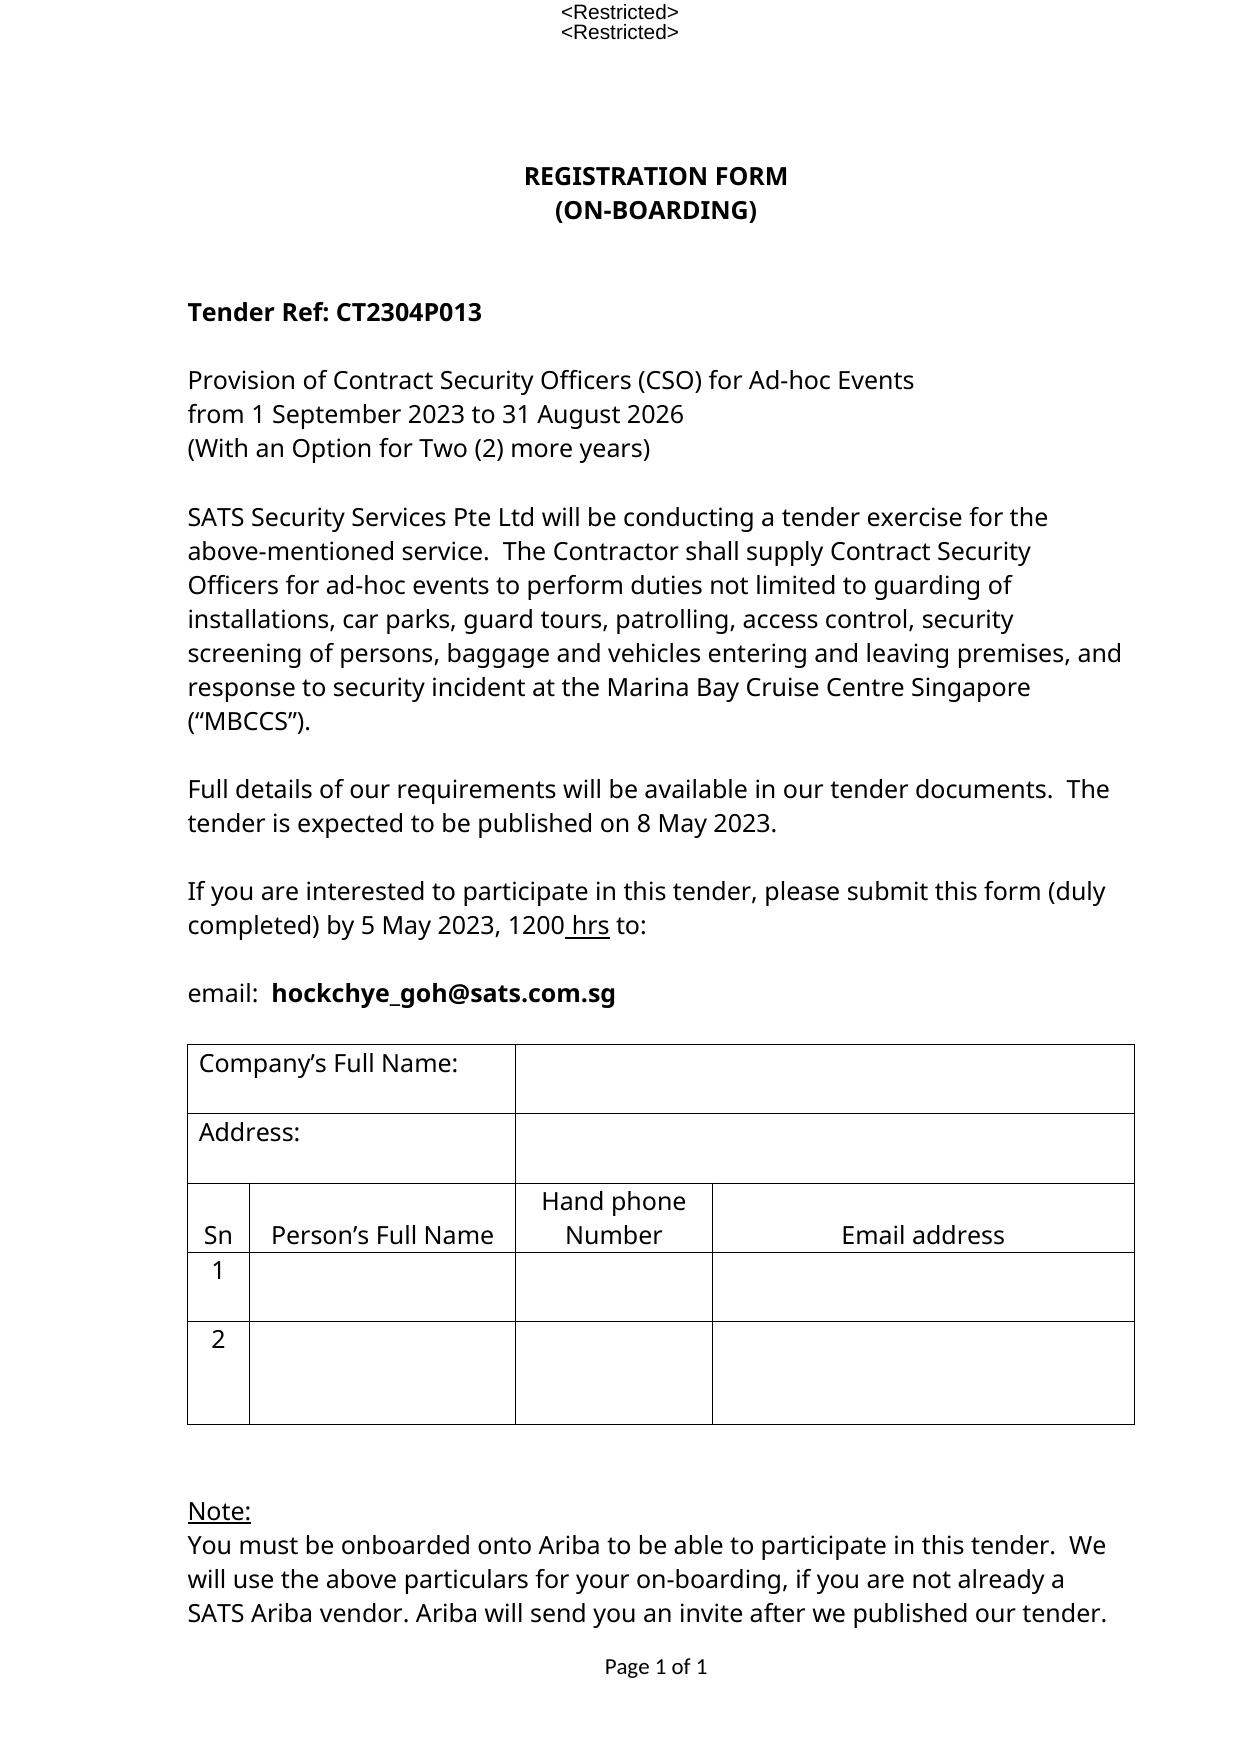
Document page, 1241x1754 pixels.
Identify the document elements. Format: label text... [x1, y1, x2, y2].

table_cell [516, 1114, 1134, 1182]
text If you are interested to participate in this tender, please submit this form (duly completed) by 5 May 2023, 1200 hrs to: [187, 874, 1124, 942]
table_cell [713, 1322, 1134, 1424]
text REGISTRATION FORM [187, 158, 1124, 193]
table_header [516, 1045, 1134, 1113]
table_cell [250, 1253, 515, 1321]
text Provision of Contract Security Officers (CSO) for Ad-hoc Events [187, 363, 1124, 397]
text (With an Option for Two (2) more years) [187, 431, 1124, 465]
table_cell [516, 1253, 712, 1321]
text email: hockchye_goh@sats.com.sg [187, 976, 1124, 1010]
text from 1 September 2023 to 31 August 2026 [187, 397, 1124, 431]
table_cell [250, 1322, 515, 1424]
table_cell Hand phone Number [516, 1184, 712, 1252]
table_cell [713, 1253, 1134, 1321]
table_cell Address: [188, 1114, 515, 1182]
table_cell [516, 1322, 712, 1424]
text (ON-BOARDING) [187, 193, 1124, 227]
table_cell Sn [188, 1184, 249, 1252]
table_header Company’s Full Name: [188, 1045, 515, 1113]
list You must be onboarded onto Ariba to be able to participate in this tender. We will use the above particulars for your on-boarding, if you are not already a SATS Ariba vendor. Ariba will send you an invite after we published our tender. [187, 1527, 1124, 1629]
text Full details of our requirements will be available in our tender documents. The tender is expected to be published on 8 May 2023. [187, 772, 1124, 840]
text Tender Ref: CT2304P013 [187, 295, 1124, 329]
table_cell Email address [713, 1184, 1134, 1252]
table_cell 1 [188, 1253, 249, 1321]
text SATS Security Services Pte Ltd will be conducting a tender exercise for the above-mentioned service. The Contractor shall supply Contract Security Officers for ad-hoc events to perform duties not limited to guarding of installations, car parks, guard tours, patrolling, access control, security screening of persons, baggage and vehicles entering and leaving premises, and response to security incident at the Marina Bay Cruise Centre Singapore (“MBCCS”). [187, 499, 1124, 738]
list Note: [187, 1493, 1124, 1527]
table_cell 2 [188, 1322, 249, 1424]
table_cell Person’s Full Name [250, 1184, 515, 1252]
